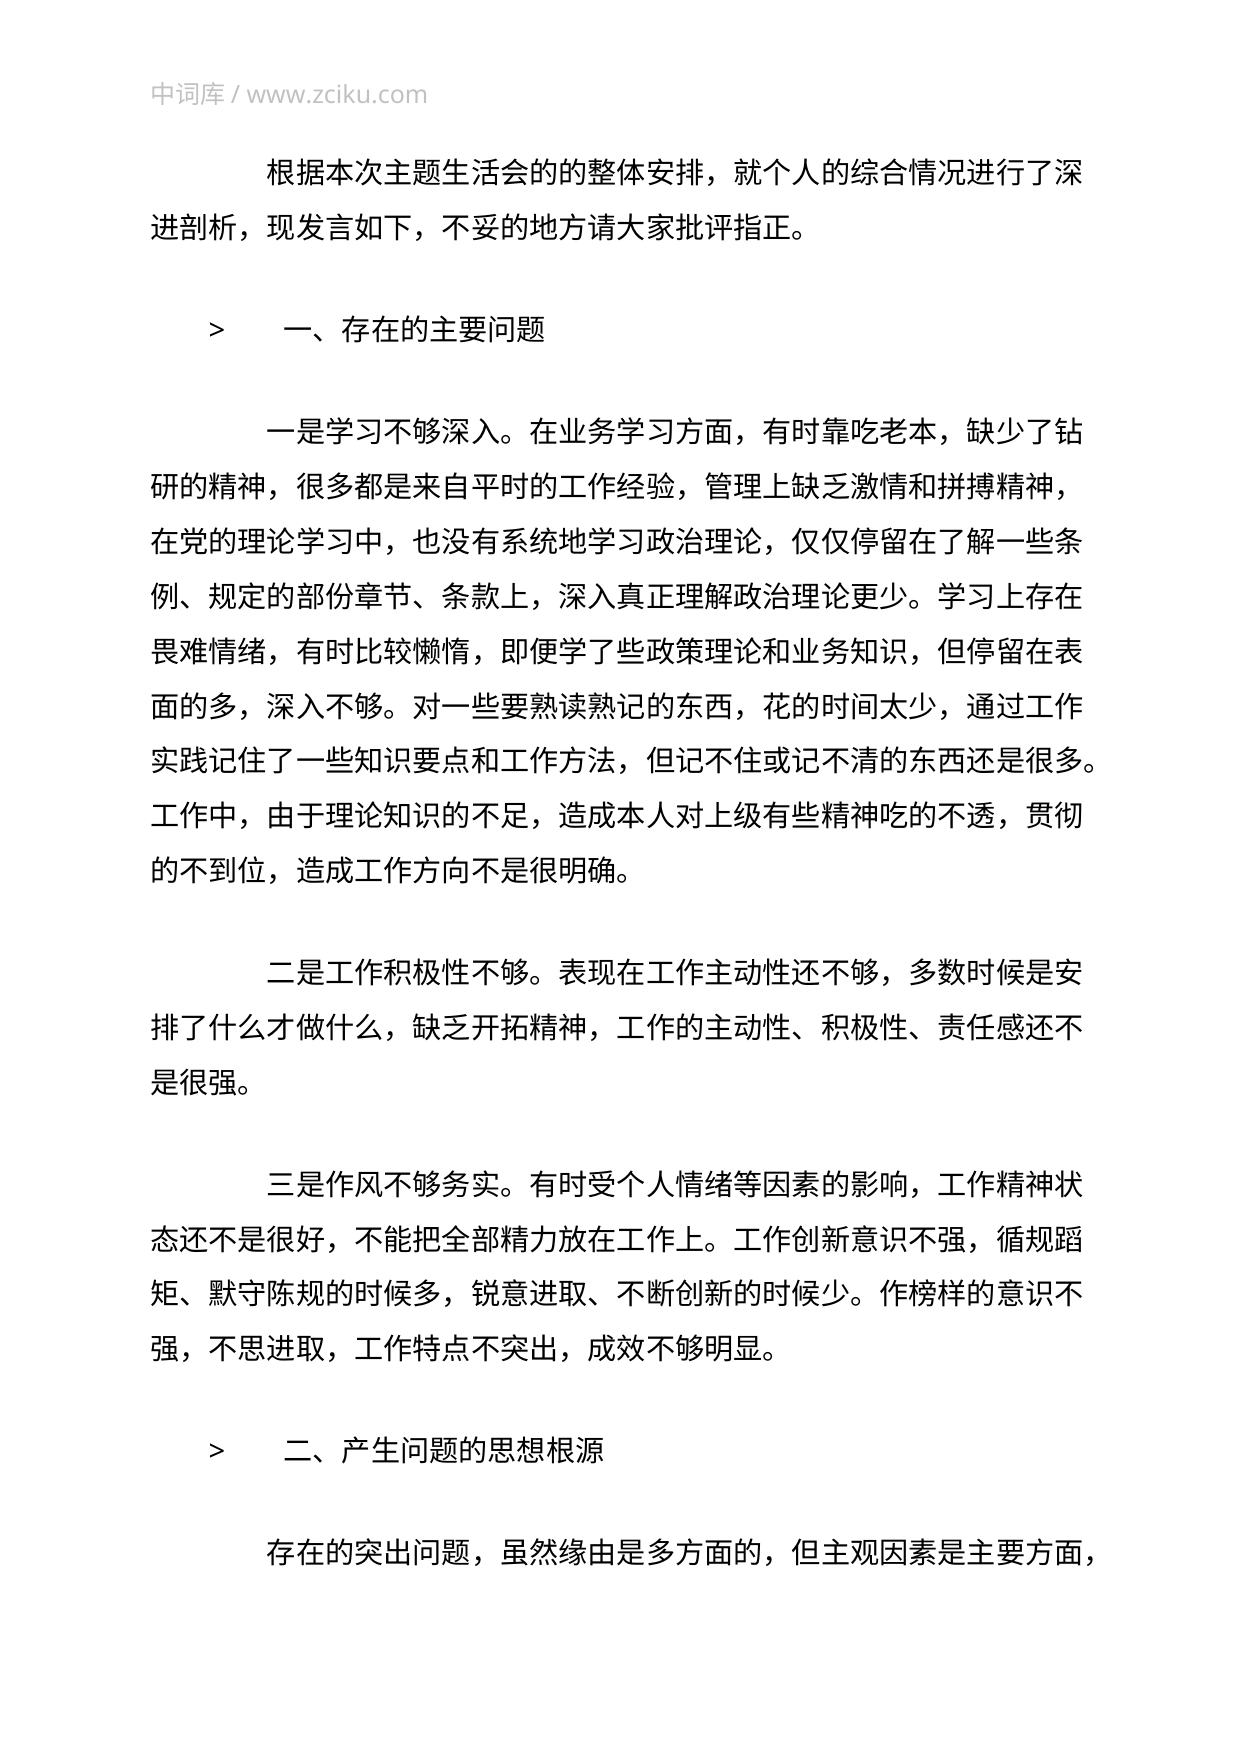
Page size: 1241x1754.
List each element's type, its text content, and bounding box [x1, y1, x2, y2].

text 二是工作积极性不够。表现在工作主动性还不够，多数时候是安排了什么才做什么，缺乏开拓精神，工作的主动性、积极性、责任感还不是很强。 [150, 949, 1090, 1102]
text > 二、产生问题的思想根源 [150, 1428, 1090, 1470]
text 根据本次主题生活会的的整体安排，就个人的综合情况进行了深进剖析，现发言如下，不妥的地方请大家批评指正。 [150, 150, 1090, 247]
text > 一、存在的主要问题 [150, 307, 1090, 349]
text 三是作风不够务实。有时受个人情绪等因素的影响，工作精神状态还不是很好，不能把全部精力放在工作上。工作创新意识不强，循规蹈矩、默守陈规的时候多，锐意进取、不断创新的时候少。作榜样的意识不强，不思进取，工作特点不突出，成效不够明显。 [150, 1161, 1090, 1368]
text 一是学习不够深入。在业务学习方面，有时靠吃老本，缺少了钻研的精神，很多都是来自平时的工作经验，管理上缺乏激情和拼搏精神，在党的理论学习中，也没有系统地学习政治理论，仅仅停留在了解一些条例、规定的部份章节、条款上，深入真正理解政治理论更少。学习上存在畏难情绪，有时比较懒惰，即便学了些政策理论和业务知识，但停留在表面的多，深入不够。对一些要熟读熟记的东西，花的时间太少，通过工作实践记住了一些知识要点和工作方法，但记不住或记不清的东西还是很多。工作中，由于理论知识的不足，造成本人对上级有些精神吃的不透，贯彻的不到位，造成工作方向不是很明确。 [150, 409, 1090, 890]
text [150, 1529, 1090, 1572]
